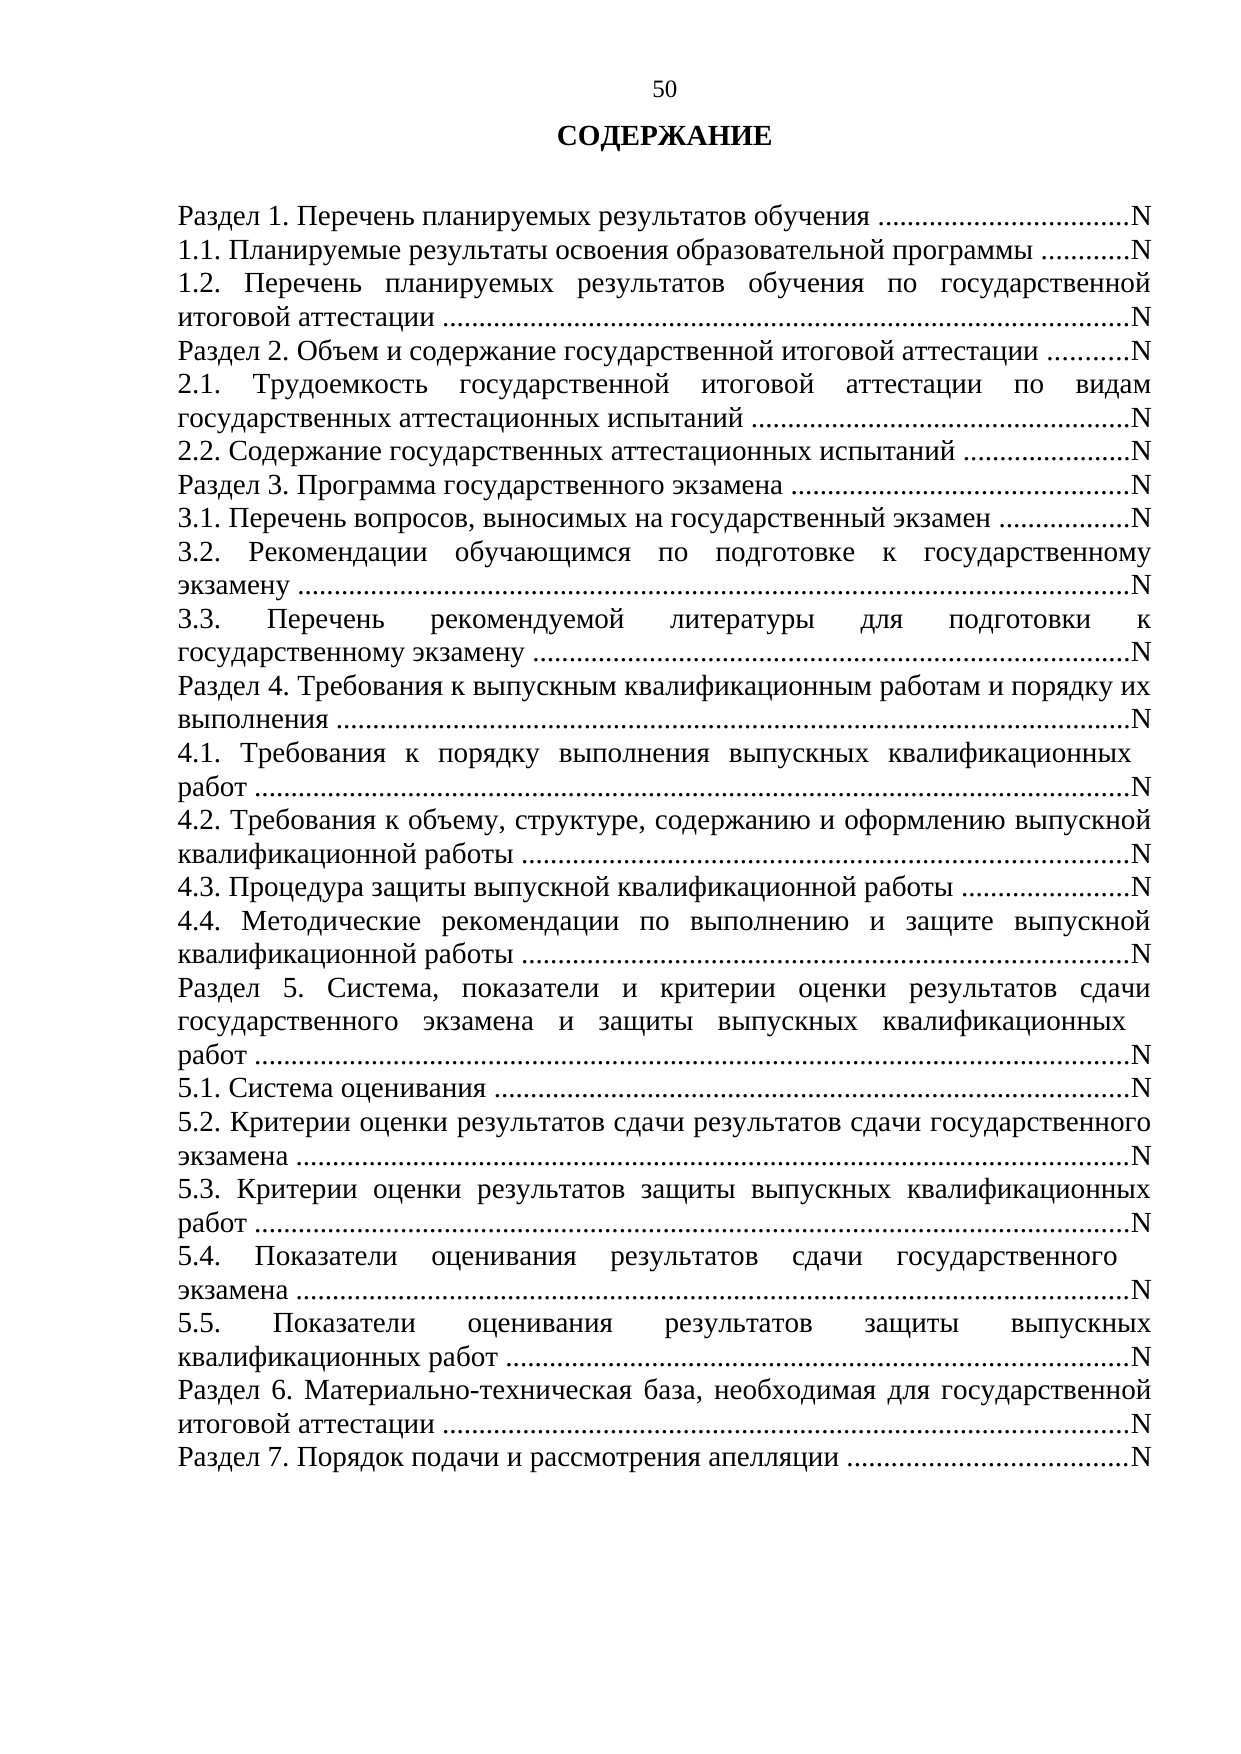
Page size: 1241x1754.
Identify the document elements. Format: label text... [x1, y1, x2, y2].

text 5.3. Критерии оценки результатов защиты выпускных квалификационных работ N [177, 1171, 1152, 1238]
text 2.2. Содержание государственных аттестационных испытаний N [177, 433, 1152, 467]
text 3.1. Перечень вопросов, выносимых на государственный экзамен N [177, 500, 1152, 534]
text 5.5. Показатели оценивания результатов защиты выпускных квалификационных работ N [177, 1305, 1152, 1372]
text 1.2. Перечень планируемых результатов обучения по государственной итоговой аттестации N [177, 266, 1152, 333]
text 4.4. Методические рекомендации по выполнению и защите выпускной квалификационной работы N [177, 903, 1152, 970]
text 4.2. Требования к объему, структуре, содержанию и оформлению выпускной квалификационной работы N [177, 802, 1152, 869]
text Раздел 6. Материально-техническая база, необходимая для государственной итоговой аттестации N [177, 1372, 1152, 1439]
text Раздел 5. Система, показатели и критерии оценки результатов сдачи государственного экзамена и защиты выпускных квалификационных работ N [177, 970, 1152, 1071]
text Раздел 1. Перечень планируемых результатов обучения N [177, 198, 1152, 232]
text Раздел 3. Программа государственного экзамена N [177, 467, 1152, 500]
text СОДЕРЖАНИЕ [177, 118, 1152, 152]
text 1.1. Планируемые результаты освоения образовательной программы N [177, 232, 1152, 266]
text Раздел 2. Объем и содержание государственной итоговой аттестации N [177, 333, 1152, 366]
text 2.1. Трудоемкость государственной итоговой аттестации по видам государственных аттестационных испытаний N [177, 366, 1152, 433]
text 4.3. Процедура защиты выпускной квалификационной работы N [177, 869, 1152, 903]
text 5.4. Показатели оценивания результатов сдачи государственного экзамена N [177, 1238, 1152, 1305]
text 3.2. Рекомендации обучающимся по подготовке к государственному экзамену N [177, 534, 1152, 601]
text 4.1. Требования к порядку выполнения выпускных квалификационных работ N [177, 735, 1152, 802]
text Раздел 4. Требования к выпускным квалификационным работам и порядку их выполнения N [177, 668, 1152, 735]
text Раздел 7. Порядок подачи и рассмотрения апелляции N [177, 1439, 1152, 1473]
text 3.3. Перечень рекомендуемой литературы для подготовки к государственному экзамену N [177, 601, 1152, 668]
text 5.1. Система оценивания N [177, 1071, 1152, 1104]
text 5.2. Критерии оценки результатов сдачи результатов сдачи государственного экзамена N [177, 1104, 1152, 1171]
